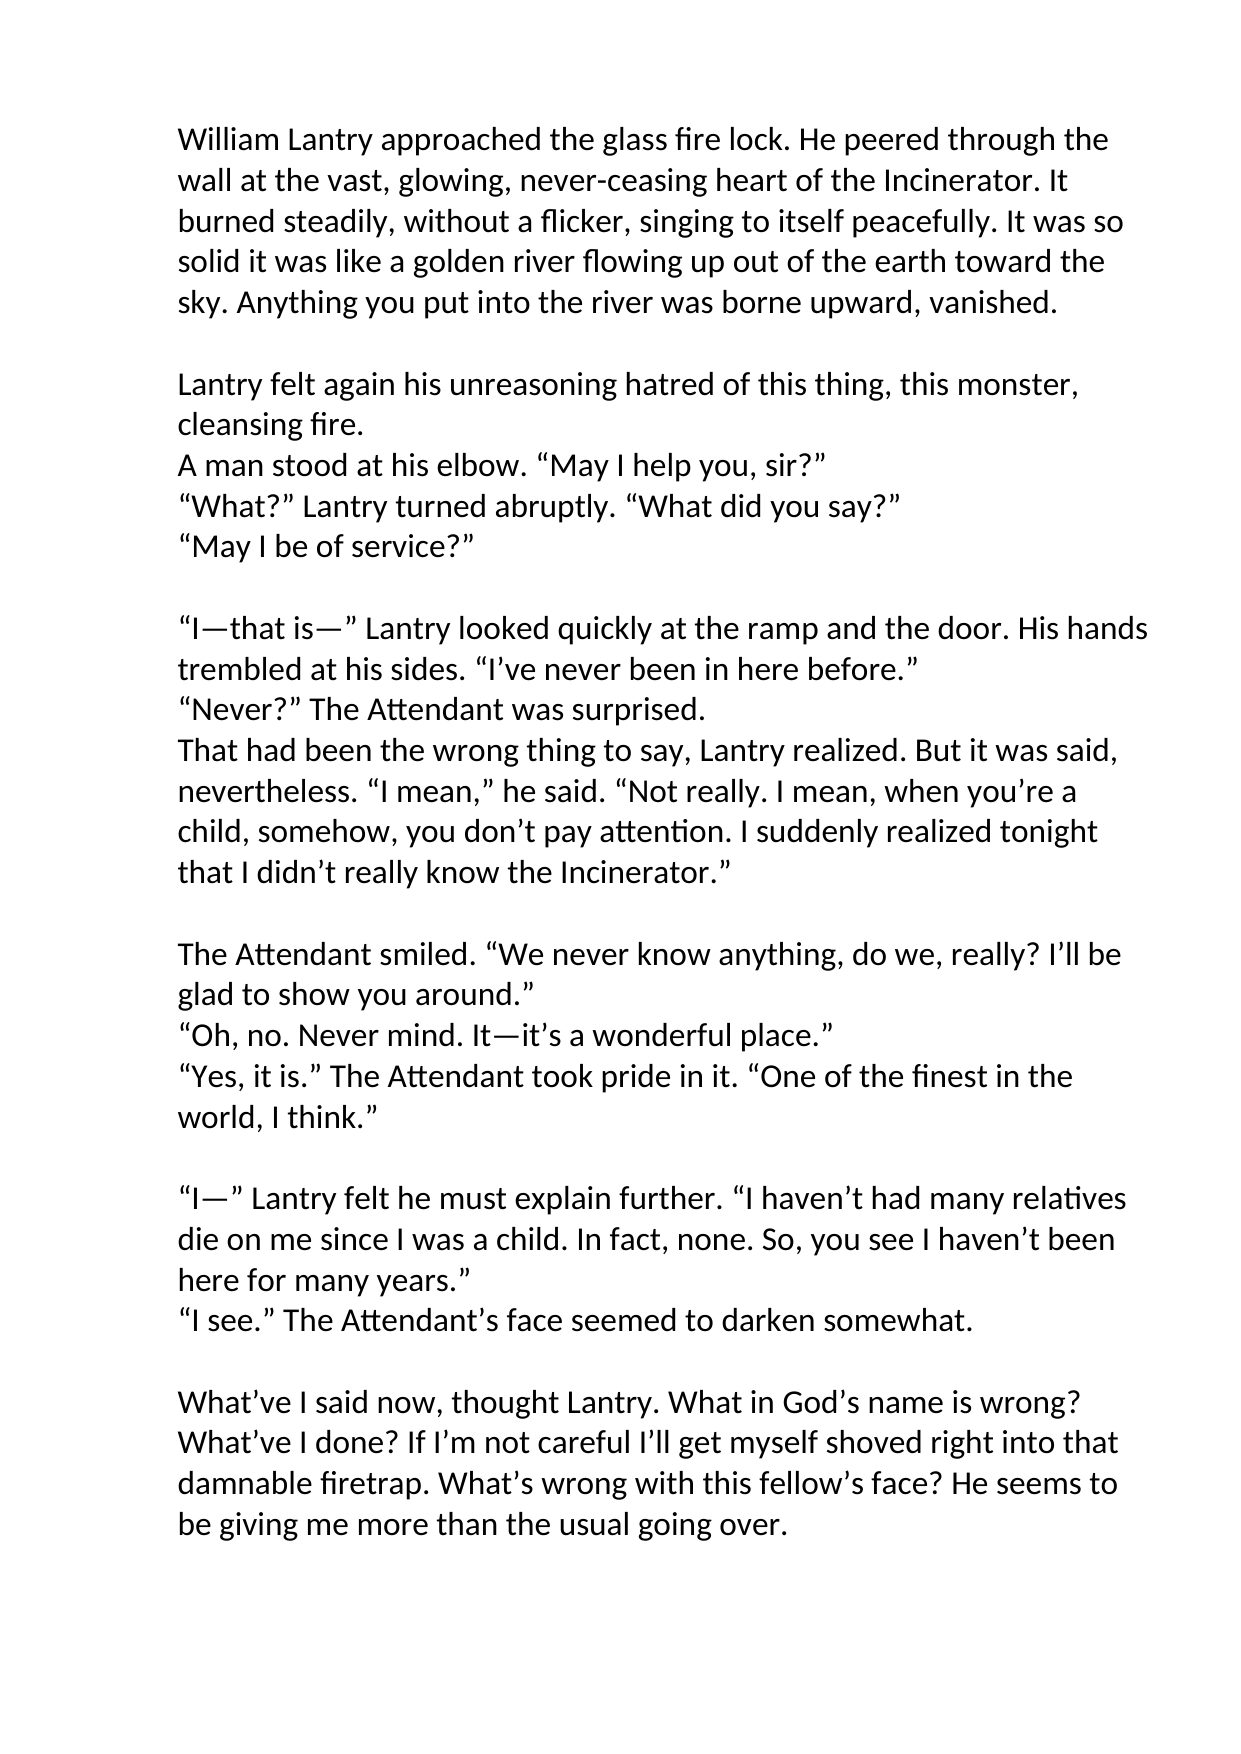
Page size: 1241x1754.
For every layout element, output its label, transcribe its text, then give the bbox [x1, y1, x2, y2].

text Lantry felt again his unreasoning hatred of this thing, this monster, cleansing fire. [177, 362, 1152, 444]
text “Yes, it is.” The Attendant took pride in it. “One of the finest in the world, I think.” [177, 1055, 1152, 1136]
text “May I be of service?” [177, 525, 1152, 566]
text William Lantry approached the glass fire lock. He peered through the wall at the vast, glowing, never-ceasing heart of the Incinerator. It burned steadily, without a flicker, singing to itself peacefully. It was so solid it was like a golden river flowing up out of the earth toward the sky. Anything you put into the river was borne upward, vanished. [177, 118, 1152, 322]
text “I see.” The Attendant’s face seemed to darken somewhat. [177, 1299, 1152, 1340]
text The Attendant smiled. “We never know anything, do we, really? I’ll be glad to show you around.” [177, 933, 1152, 1014]
text “Never?” The Attendant was surprised. [177, 688, 1152, 729]
text “What?” Lantry turned abruptly. “What did you say?” [177, 485, 1152, 525]
text “Oh, no. Never mind. It—it’s a wonderful place.” [177, 1014, 1152, 1055]
text A man stood at his elbow. “May I help you, sir?” [177, 444, 1152, 485]
text “I—that is—” Lantry looked quickly at the ramp and the door. His hands trembled at his sides. “I’ve never been in here before.” [177, 607, 1152, 688]
text What’ve I said now, thought Lantry. What in God’s name is wrong? What’ve I done? If I’m not careful I’ll get myself shoved right into that damnable firetrap. What’s wrong with this fellow’s face? He seems to be giving me more than the usual going over. [177, 1381, 1152, 1544]
text That had been the wrong thing to say, Lantry realized. But it was said, nevertheless. “I mean,” he said. “Not really. I mean, when you’re a child, somehow, you don’t pay attention. I suddenly realized tonight that I didn’t really know the Incinerator.” [177, 729, 1152, 892]
text “I—” Lantry felt he must explain further. “I haven’t had many relatives die on me since I was a child. In fact, none. So, you see I haven’t been here for many years.” [177, 1177, 1152, 1299]
